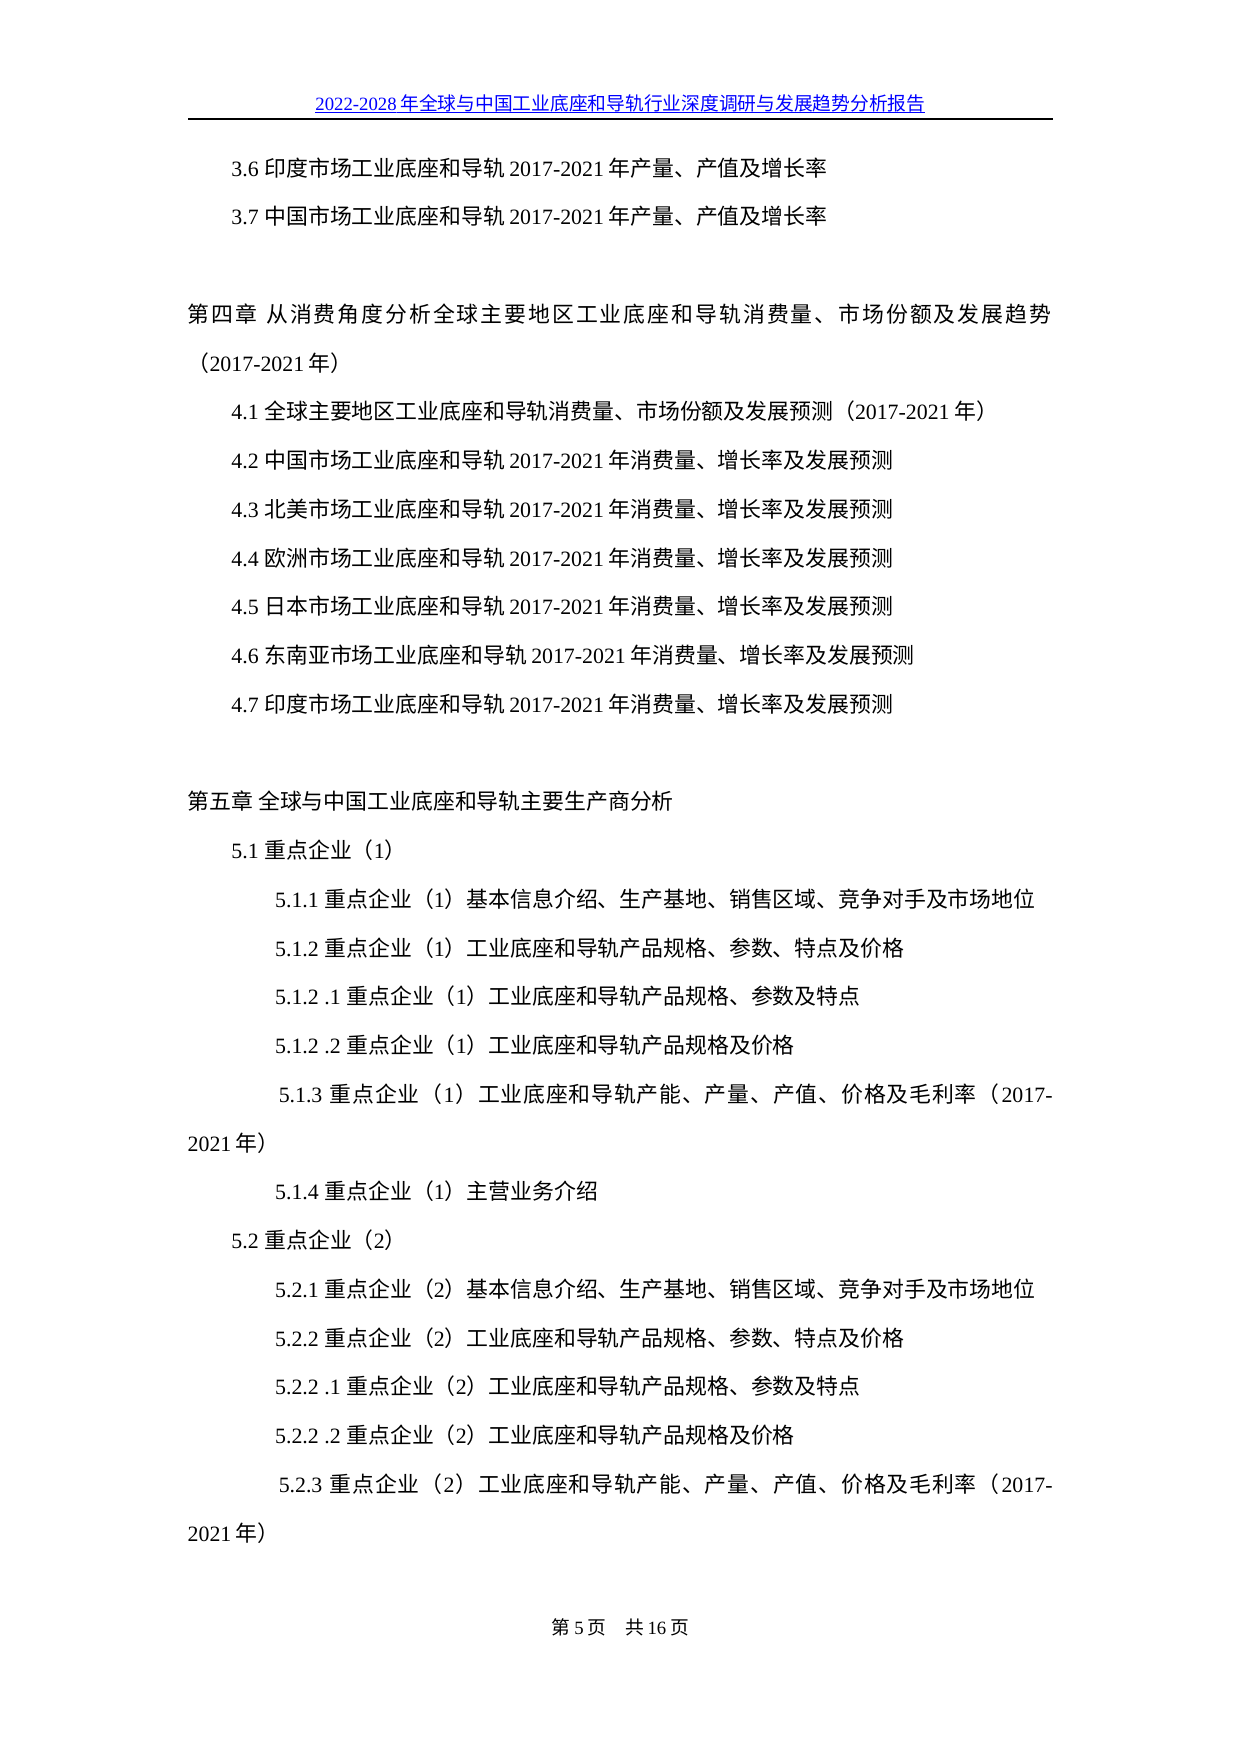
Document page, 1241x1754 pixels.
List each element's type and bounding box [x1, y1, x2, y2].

text [187, 150, 1053, 1548]
